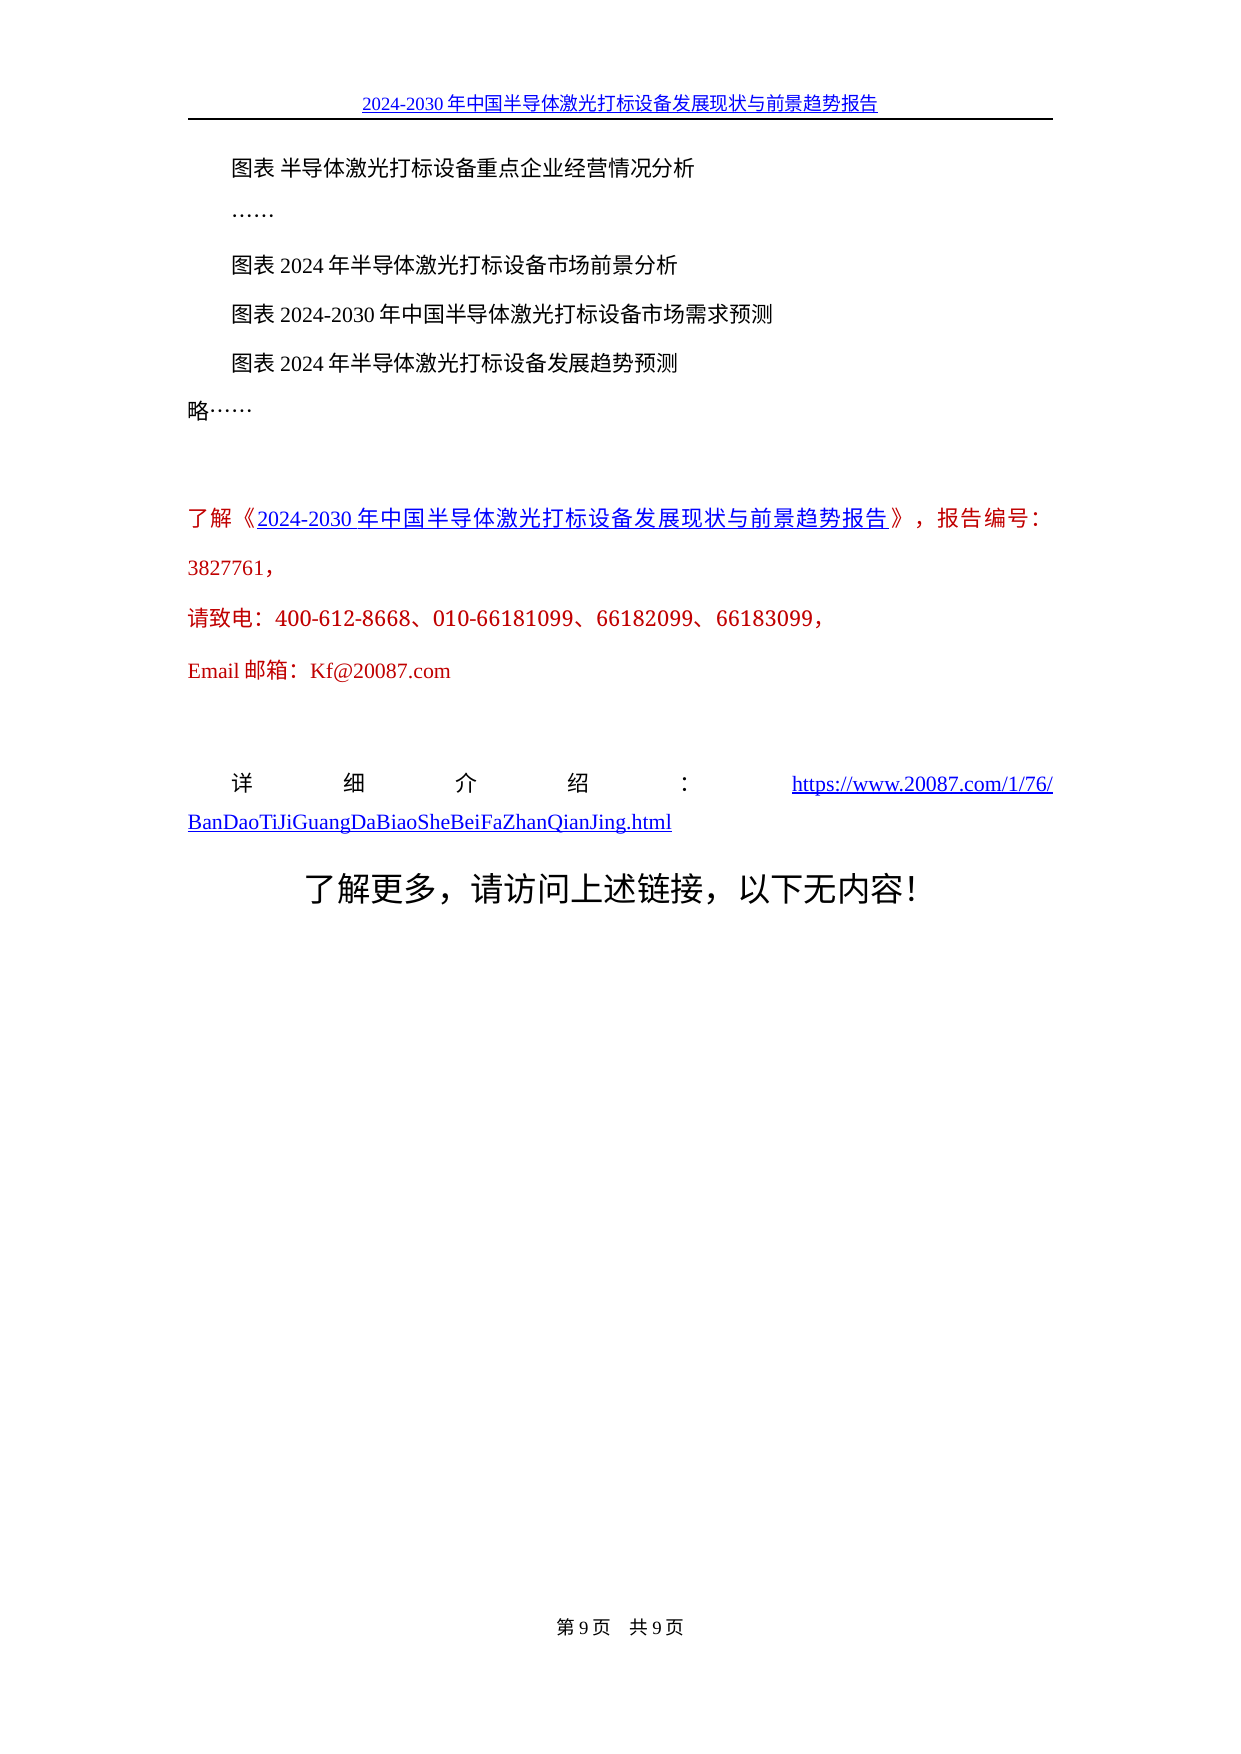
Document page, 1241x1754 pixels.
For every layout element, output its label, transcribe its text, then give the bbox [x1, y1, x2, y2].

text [187, 150, 1053, 426]
text 详细介绍：https://www.20087.com/1/76/BanDaoTiJiGuangDaBiaoSheBeiFaZhanQianJing.html [187, 765, 1053, 838]
text Email邮箱：Kf@20087.com [187, 652, 1053, 685]
text 请致电：400-612-8668、010-66181099、66182099、66183099， [187, 601, 1053, 633]
text 了解《2024-2030年中国半导体激光打标设备发展现状与前景趋势报告》，报告编号：3827761， [187, 500, 1053, 582]
title 了解更多，请访问上述链接，以下无内容！ [187, 854, 1053, 919]
